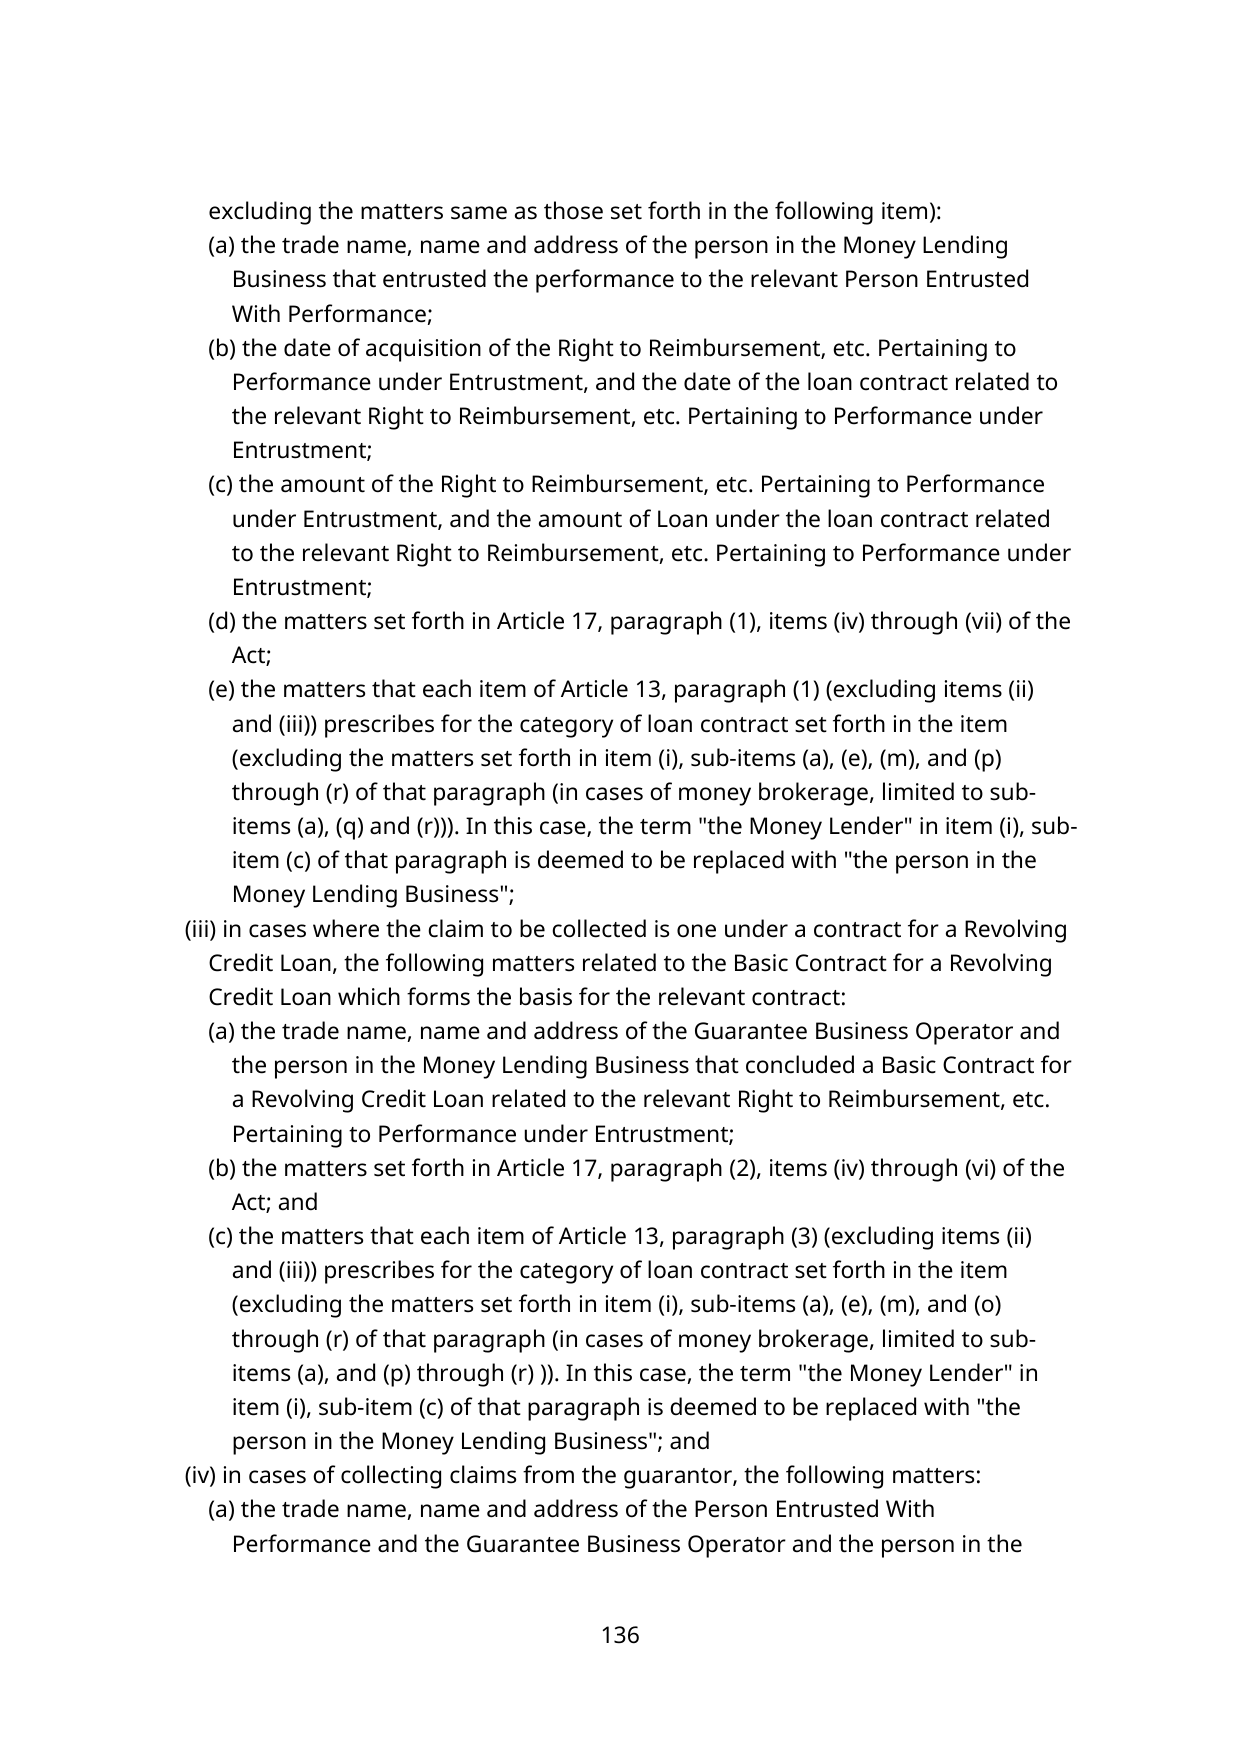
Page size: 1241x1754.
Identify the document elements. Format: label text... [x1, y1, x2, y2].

text (a) the trade name, name and address of the person in the Money Lending Business that entrusted the performance to the relevant Person Entrusted With Performance; [207, 228, 1079, 330]
text (d) the matters set forth in Article 17, paragraph (1), items (iv) through (vii) of the Act; [207, 604, 1079, 672]
text (c) the amount of the Right to Reimbursement, etc. Pertaining to Performance under Entrustment, and the amount of Loan under the loan contract related to the relevant Right to Reimbursement, etc. Pertaining to Performance under Entrustment; [207, 467, 1079, 604]
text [184, 194, 1079, 228]
text (e) the matters that each item of Article 13, paragraph (1) (excluding items (ii) and (iii)) prescribes for the category of loan contract set forth in the item (excluding the matters set forth in item (i), sub-items (a), (e), (m), and (p) through (r) of that paragraph (in cases of money brokerage, limited to sub-items (a), (q) and (r))). In this case, the term "the Money Lender" in item (i), sub-item (c) of that paragraph is deemed to be replaced with "the person in the Money Lending Business"; [207, 672, 1079, 911]
text (iii) in cases where the claim to be collected is one under a contract for a Revolving Credit Loan, the following matters related to the Basic Contract for a Revolving Credit Loan which forms the basis for the relevant contract: [184, 911, 1079, 1014]
text (a) the trade name, name and address of the Guarantee Business Operator and the person in the Money Lending Business that concluded a Basic Contract for a Revolving Credit Loan related to the relevant Right to Reimbursement, etc. Pertaining to Performance under Entrustment; [207, 1014, 1079, 1150]
text (b) the matters set forth in Article 17, paragraph (2), items (iv) through (vi) of the Act; and [207, 1150, 1079, 1219]
text (iv) in cases of collecting claims from the guarantor, the following matters: [184, 1458, 1079, 1492]
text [207, 1492, 1079, 1560]
text (b) the date of acquisition of the Right to Reimbursement, etc. Pertaining to Performance under Entrustment, and the date of the loan contract related to the relevant Right to Reimbursement, etc. Pertaining to Performance under Entrustment; [207, 330, 1079, 467]
text (c) the matters that each item of Article 13, paragraph (3) (excluding items (ii) and (iii)) prescribes for the category of loan contract set forth in the item (excluding the matters set forth in item (i), sub-items (a), (e), (m), and (o) through (r) of that paragraph (in cases of money brokerage, limited to sub-items (a), and (p) through (r) )). In this case, the term "the Money Lender" in item (i), sub-item (c) of that paragraph is deemed to be replaced with "the person in the Money Lending Business"; and [207, 1219, 1079, 1458]
